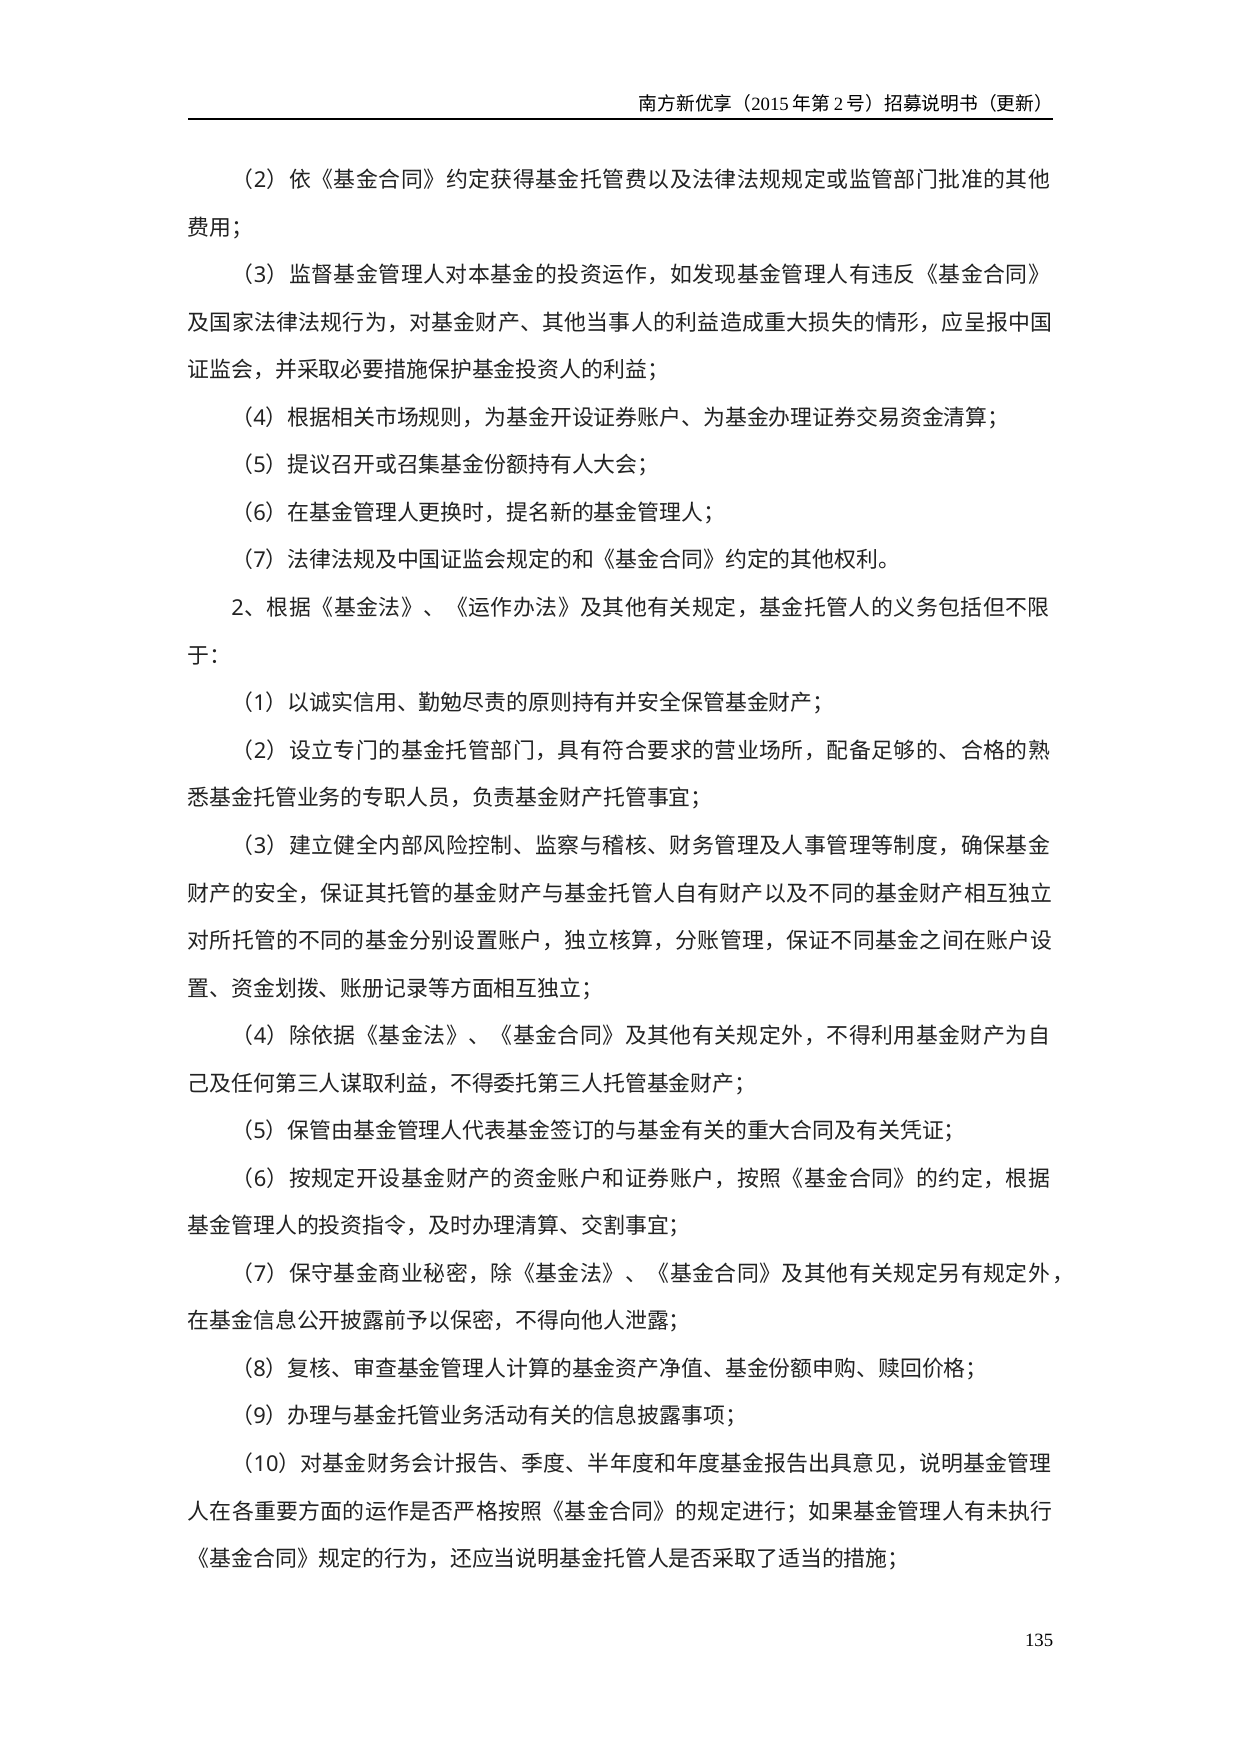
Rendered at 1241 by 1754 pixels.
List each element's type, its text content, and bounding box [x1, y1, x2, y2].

text （5）提议召开或召集基金份额持有人大会； [187, 447, 1053, 479]
text （7）法律法规及中国证监会规定的和《基金合同》约定的其他权利。 [187, 542, 1053, 574]
text （2）设立专门的基金托管部门，具有符合要求的营业场所，配备足够的、合格的熟悉基金托管业务的专职人员，负责基金财产托管事宜； [187, 733, 1053, 812]
text 2、根据《基金法》、《运作办法》及其他有关规定，基金托管人的义务包括但不限于： [187, 590, 1053, 669]
text （8）复核、审查基金管理人计算的基金资产净值、基金份额申购、赎回价格； [187, 1351, 1053, 1383]
text （3）建立健全内部风险控制、监察与稽核、财务管理及人事管理等制度，确保基金财产的安全，保证其托管的基金财产与基金托管人自有财产以及不同的基金财产相互独立；对所托管的不同的基金分别设置账户，独立核算，分账管理，保证不同基金之间在账户设置、资金划拨、账册记录等方面相互独立； [187, 828, 1053, 1002]
text （10）对基金财务会计报告、季度、半年度和年度基金报告出具意见，说明基金管理人在各重要方面的运作是否严格按照《基金合同》的规定进行；如果基金管理人有未执行《基金合同》规定的行为，还应当说明基金托管人是否采取了适当的措施； [187, 1446, 1053, 1573]
text （5）保管由基金管理人代表基金签订的与基金有关的重大合同及有关凭证； [187, 1113, 1053, 1145]
text （6）在基金管理人更换时，提名新的基金管理人； [187, 495, 1053, 527]
text （9）办理与基金托管业务活动有关的信息披露事项； [187, 1398, 1053, 1430]
text （4）除依据《基金法》、《基金合同》及其他有关规定外，不得利用基金财产为自己及任何第三人谋取利益，不得委托第三人托管基金财产； [187, 1018, 1053, 1097]
text （4）根据相关市场规则，为基金开设证券账户、为基金办理证券交易资金清算； [187, 400, 1053, 431]
text （2）依《基金合同》约定获得基金托管费以及法律法规规定或监管部门批准的其他费用； [187, 162, 1053, 241]
text （3）监督基金管理人对本基金的投资运作，如发现基金管理人有违反《基金合同》及国家法律法规行为，对基金财产、其他当事人的利益造成重大损失的情形，应呈报中国证监会，并采取必要措施保护基金投资人的利益； [187, 257, 1053, 384]
text （1）以诚实信用、勤勉尽责的原则持有并安全保管基金财产； [187, 685, 1053, 717]
text （6）按规定开设基金财产的资金账户和证券账户，按照《基金合同》的约定，根据基金管理人的投资指令，及时办理清算、交割事宜； [187, 1161, 1053, 1240]
text （7）保守基金商业秘密，除《基金法》、《基金合同》及其他有关规定另有规定外，在基金信息公开披露前予以保密，不得向他人泄露； [187, 1256, 1053, 1335]
